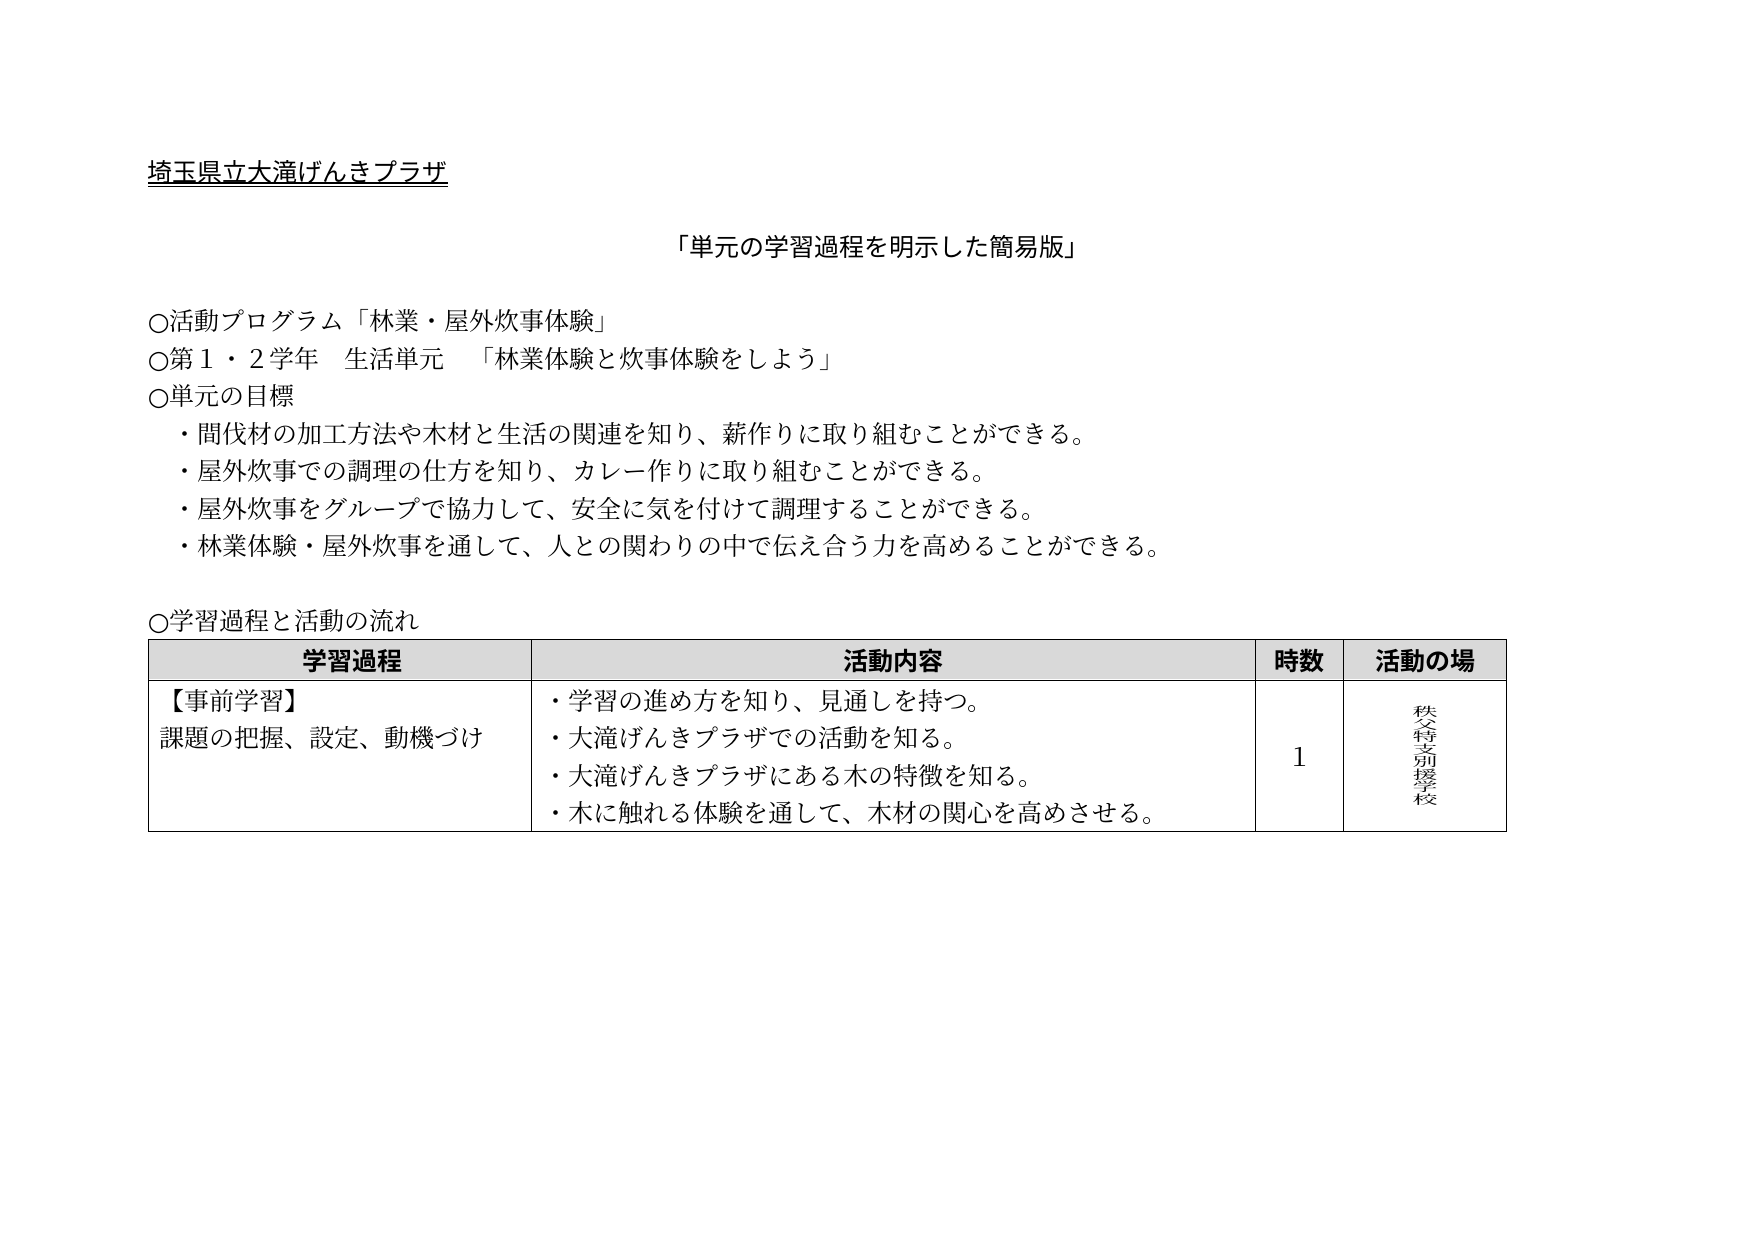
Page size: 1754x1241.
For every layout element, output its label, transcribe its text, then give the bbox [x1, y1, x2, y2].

text 「単元の学習過程を明示した簡易版」 [148, 226, 1606, 264]
table_cell 秩父特支別援学校 [1344, 681, 1506, 831]
table_cell 【事前学習】 課題の把握、設定、動機づけ [149, 681, 531, 831]
table_cell ・学習の進め方を知り、見通しを持つ。 ・大滝げんきプラザでの活動を知る。 ・大滝げんきプラザにある木の特徴を知る。 ・木に触れる体験を通して、木材の関心を高めさせる。 [532, 681, 1255, 831]
text ○第１・２学年 生活単元 「林業体験と炊事体験をしよう」 [148, 339, 1606, 376]
text ・林業体験・屋外炊事を通して、人との関わりの中で伝え合う力を高めることができる。 [148, 526, 1606, 564]
table_header 時数 [1256, 640, 1343, 679]
text ・屋外炊事をグループで協力して、安全に気を付けて調理することができる。 [148, 489, 1606, 526]
table_header 活動の場 [1344, 640, 1506, 679]
text ・屋外炊事での調理の仕方を知り、カレー作りに取り組むことができる。 [148, 451, 1606, 489]
text ○単元の目標 [148, 376, 1606, 414]
text 埼玉県立大滝げんきプラザ [148, 151, 1606, 189]
text ○活動プログラム「林業・屋外炊事体験」 [148, 301, 1606, 339]
table_header 学習過程 [149, 640, 531, 679]
table_cell １ [1256, 681, 1343, 831]
text ・間伐材の加工方法や木材と生活の関連を知り、薪作りに取り組むことができる。 [148, 414, 1606, 451]
table_header 活動内容 [532, 640, 1255, 679]
text ○学習過程と活動の流れ [148, 601, 1606, 639]
